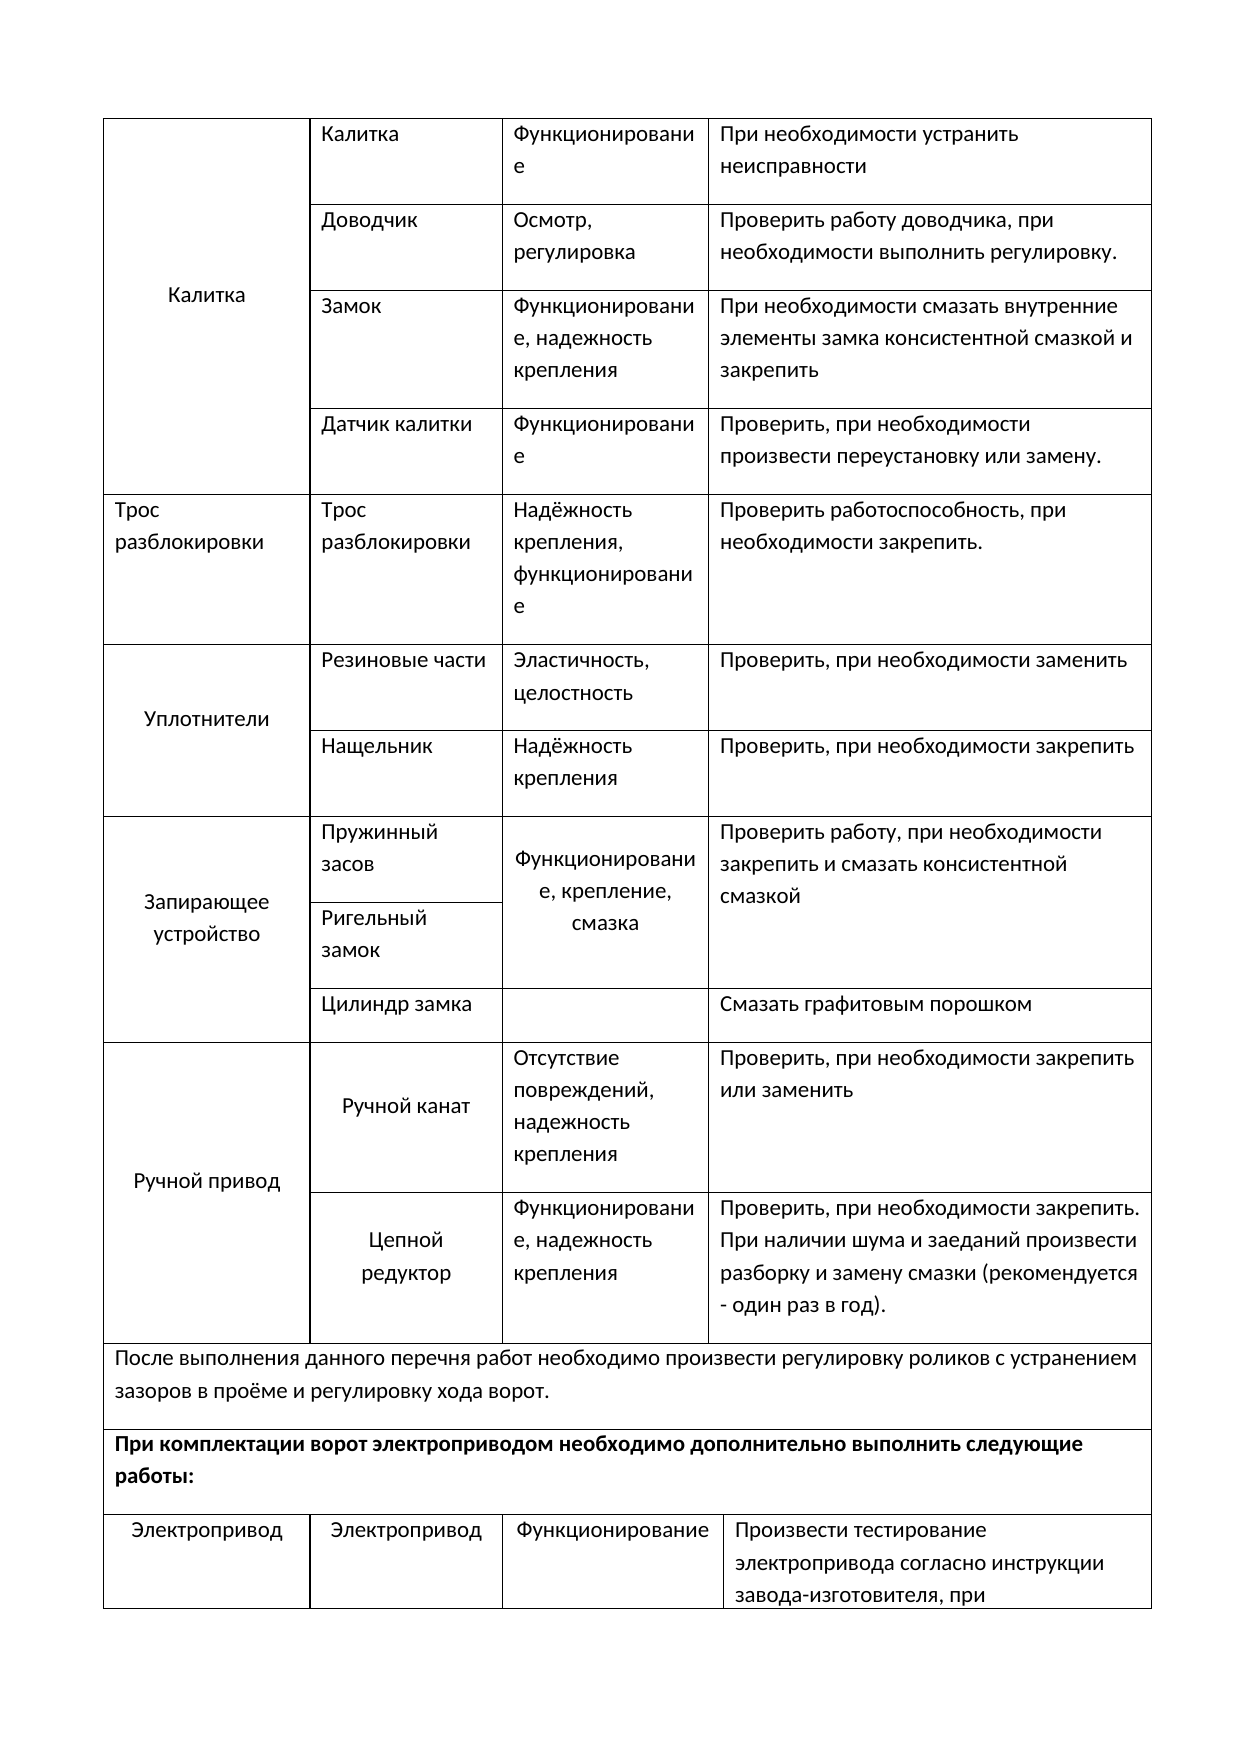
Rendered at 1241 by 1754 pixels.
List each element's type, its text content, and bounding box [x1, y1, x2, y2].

table_cell Нащельник [311, 731, 502, 816]
table_cell Смазать графитовым порошком [709, 989, 1151, 1042]
table_cell Запирающее устройство [104, 817, 309, 1042]
table_cell Надёжность крепления [503, 731, 708, 816]
table_cell Проверить работоспособность, при необходимости закрепить. [709, 495, 1151, 644]
table_cell При необходимости устранить неисправности [709, 119, 1151, 204]
table_cell Проверить работу, при необходимости закрепить и смазать консистентной смазкой [709, 817, 1151, 988]
table_cell Пружинный засов [311, 817, 502, 902]
table_cell При необходимости смазать внутренние элементы замка консистентной смазкой и закрепить [709, 291, 1151, 408]
table_cell Функционирование, надежность крепления [503, 1193, 708, 1342]
table_cell Надёжность крепления, функционирование [503, 495, 708, 644]
table_cell Функционирование, крепление, смазка [503, 817, 708, 988]
table_cell Цепной редуктор [311, 1193, 502, 1342]
table_cell Проверить, при необходимости закрепить или заменить [709, 1043, 1151, 1192]
table_cell Функционирование [503, 119, 708, 204]
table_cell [724, 1515, 1151, 1608]
table_cell Проверить, при необходимости заменить [709, 645, 1151, 730]
table_cell Функционирование [503, 1515, 723, 1608]
table_cell Эластичность, целостность [503, 645, 708, 730]
table_cell Трос разблокировки [311, 495, 502, 644]
table_cell Замок [311, 291, 502, 408]
table_cell Функционирование [503, 409, 708, 494]
table_cell Функционирование, надежность крепления [503, 291, 708, 408]
table_cell Уплотнители [104, 645, 309, 816]
table_cell Электропривод [104, 1515, 309, 1608]
table_cell После выполнения данного перечня работ необходимо произвести регулировку роликов с устранением зазоров в проёме и регулировку хода ворот. [104, 1344, 1151, 1428]
table_cell Калитка [311, 119, 502, 204]
table_cell Проверить, при необходимости произвести переустановку или замену. [709, 409, 1151, 494]
table_cell Проверить, при необходимости закрепить [709, 731, 1151, 816]
table_cell Осмотр, регулировка [503, 205, 708, 290]
table_cell [503, 989, 708, 1042]
table_cell Проверить, при необходимости закрепить. При наличии шума и заеданий произвести разборку и замену смазки (рекомендуется - один раз в год). [709, 1193, 1151, 1342]
table_cell Цилиндр замка [311, 989, 502, 1042]
table_cell Проверить работу доводчика, при необходимости выполнить регулировку. [709, 205, 1151, 290]
table_cell Ручной канат [311, 1043, 502, 1192]
table_cell Ригельный замок [311, 903, 502, 988]
table_cell Трос разблокировки [104, 495, 309, 644]
table_cell Резиновые части [311, 645, 502, 730]
table_cell Отсутствие повреждений, надежность крепления [503, 1043, 708, 1192]
table_cell Доводчик [311, 205, 502, 290]
table_cell Электропривод [311, 1515, 502, 1608]
table_cell Датчик калитки [311, 409, 502, 494]
table_cell Ручной привод [104, 1043, 309, 1342]
table_cell При комплектации ворот электроприводом необходимо дополнительно выполнить следующие работы: [104, 1430, 1151, 1514]
table_cell Калитка [104, 119, 309, 494]
